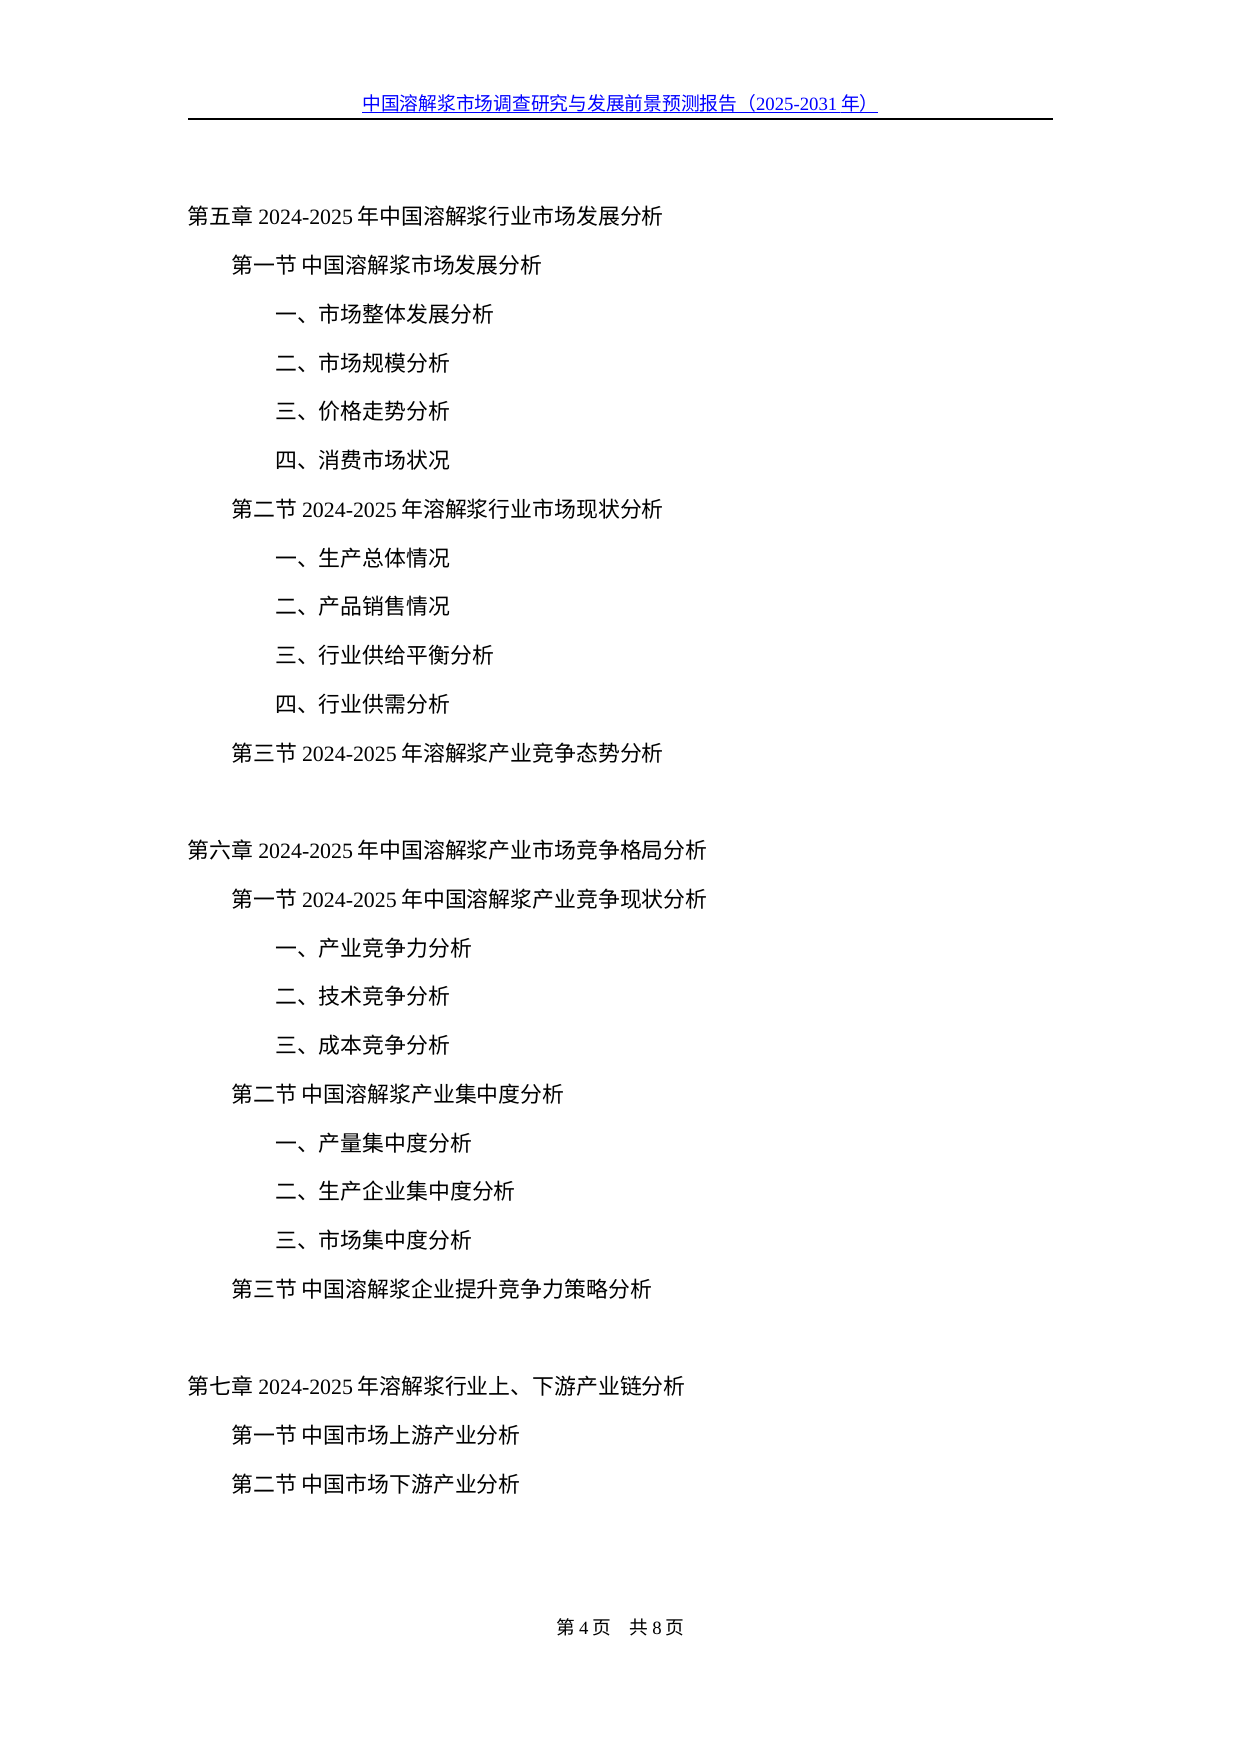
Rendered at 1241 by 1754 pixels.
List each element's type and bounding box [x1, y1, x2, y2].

text [187, 150, 1053, 1499]
